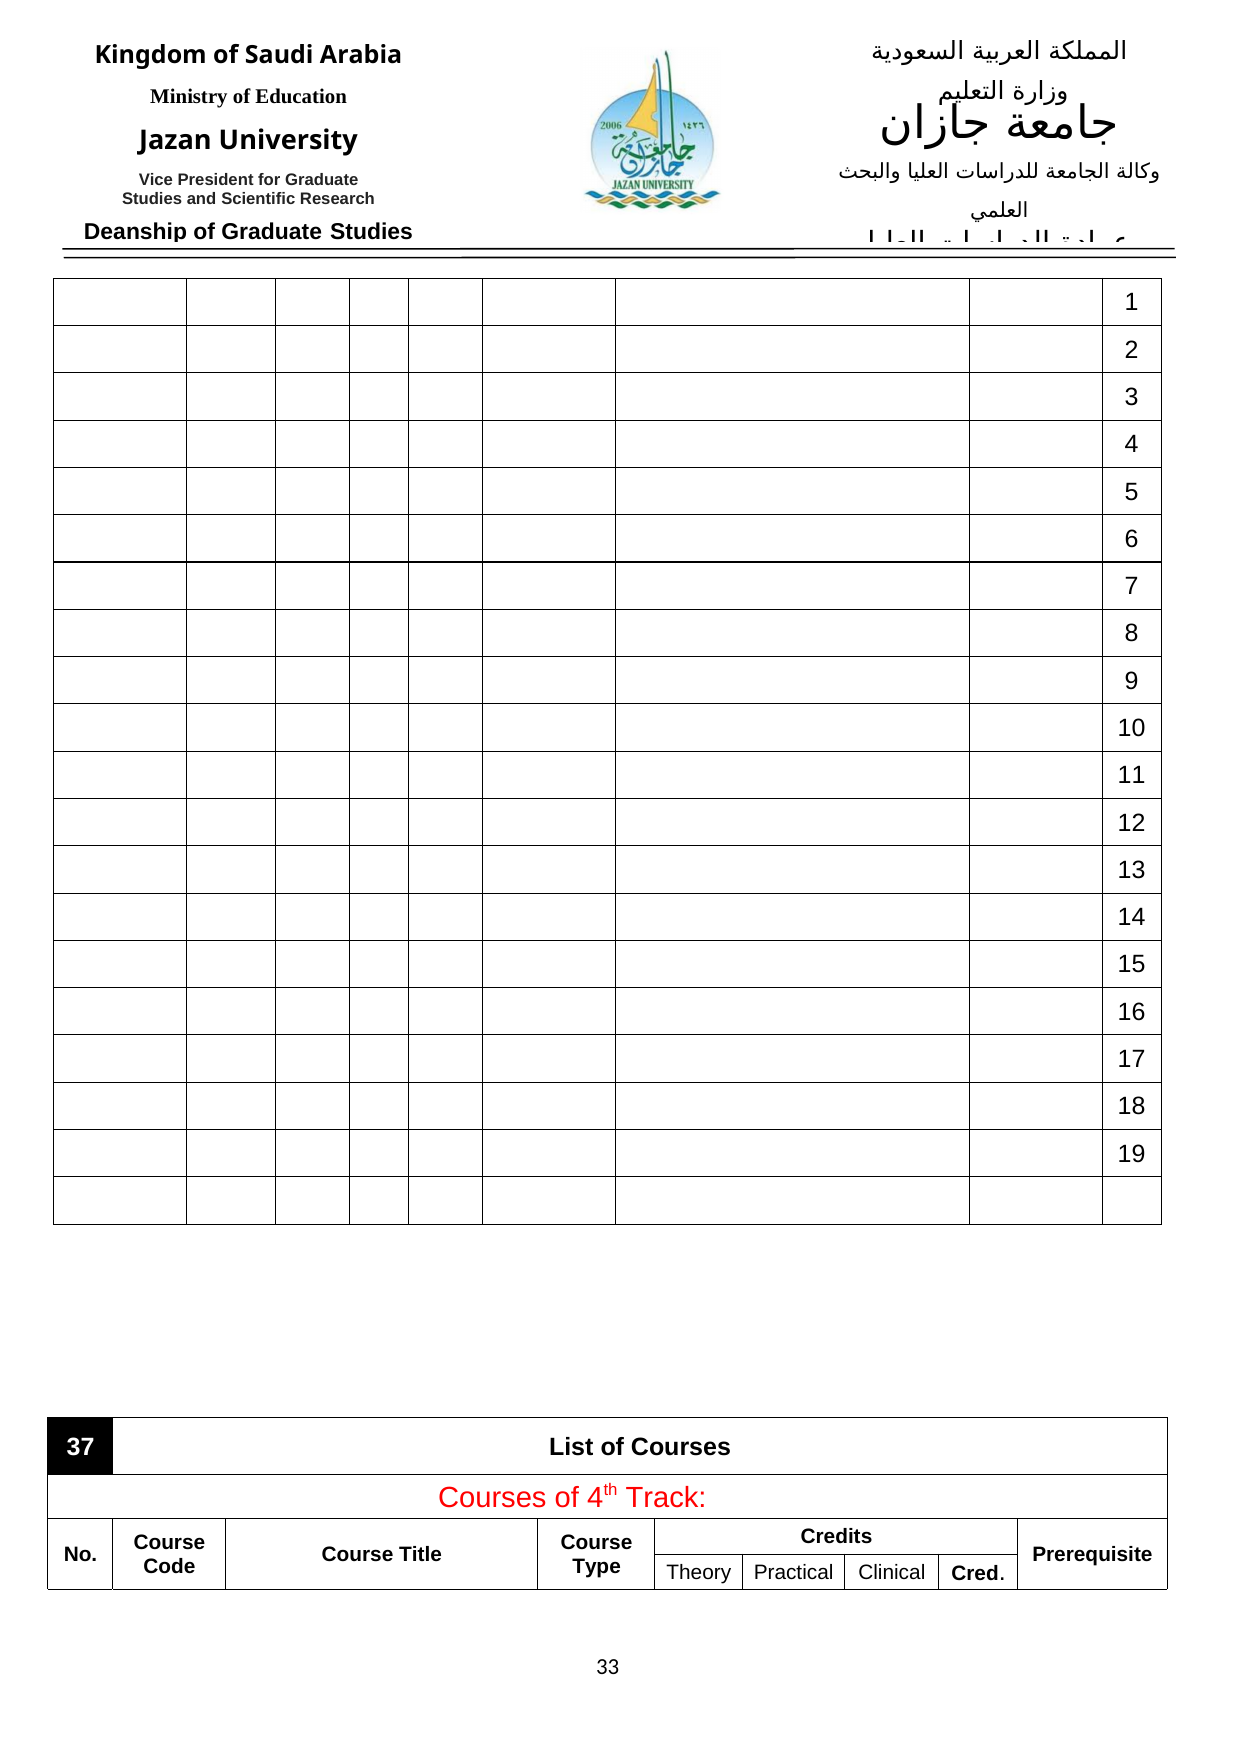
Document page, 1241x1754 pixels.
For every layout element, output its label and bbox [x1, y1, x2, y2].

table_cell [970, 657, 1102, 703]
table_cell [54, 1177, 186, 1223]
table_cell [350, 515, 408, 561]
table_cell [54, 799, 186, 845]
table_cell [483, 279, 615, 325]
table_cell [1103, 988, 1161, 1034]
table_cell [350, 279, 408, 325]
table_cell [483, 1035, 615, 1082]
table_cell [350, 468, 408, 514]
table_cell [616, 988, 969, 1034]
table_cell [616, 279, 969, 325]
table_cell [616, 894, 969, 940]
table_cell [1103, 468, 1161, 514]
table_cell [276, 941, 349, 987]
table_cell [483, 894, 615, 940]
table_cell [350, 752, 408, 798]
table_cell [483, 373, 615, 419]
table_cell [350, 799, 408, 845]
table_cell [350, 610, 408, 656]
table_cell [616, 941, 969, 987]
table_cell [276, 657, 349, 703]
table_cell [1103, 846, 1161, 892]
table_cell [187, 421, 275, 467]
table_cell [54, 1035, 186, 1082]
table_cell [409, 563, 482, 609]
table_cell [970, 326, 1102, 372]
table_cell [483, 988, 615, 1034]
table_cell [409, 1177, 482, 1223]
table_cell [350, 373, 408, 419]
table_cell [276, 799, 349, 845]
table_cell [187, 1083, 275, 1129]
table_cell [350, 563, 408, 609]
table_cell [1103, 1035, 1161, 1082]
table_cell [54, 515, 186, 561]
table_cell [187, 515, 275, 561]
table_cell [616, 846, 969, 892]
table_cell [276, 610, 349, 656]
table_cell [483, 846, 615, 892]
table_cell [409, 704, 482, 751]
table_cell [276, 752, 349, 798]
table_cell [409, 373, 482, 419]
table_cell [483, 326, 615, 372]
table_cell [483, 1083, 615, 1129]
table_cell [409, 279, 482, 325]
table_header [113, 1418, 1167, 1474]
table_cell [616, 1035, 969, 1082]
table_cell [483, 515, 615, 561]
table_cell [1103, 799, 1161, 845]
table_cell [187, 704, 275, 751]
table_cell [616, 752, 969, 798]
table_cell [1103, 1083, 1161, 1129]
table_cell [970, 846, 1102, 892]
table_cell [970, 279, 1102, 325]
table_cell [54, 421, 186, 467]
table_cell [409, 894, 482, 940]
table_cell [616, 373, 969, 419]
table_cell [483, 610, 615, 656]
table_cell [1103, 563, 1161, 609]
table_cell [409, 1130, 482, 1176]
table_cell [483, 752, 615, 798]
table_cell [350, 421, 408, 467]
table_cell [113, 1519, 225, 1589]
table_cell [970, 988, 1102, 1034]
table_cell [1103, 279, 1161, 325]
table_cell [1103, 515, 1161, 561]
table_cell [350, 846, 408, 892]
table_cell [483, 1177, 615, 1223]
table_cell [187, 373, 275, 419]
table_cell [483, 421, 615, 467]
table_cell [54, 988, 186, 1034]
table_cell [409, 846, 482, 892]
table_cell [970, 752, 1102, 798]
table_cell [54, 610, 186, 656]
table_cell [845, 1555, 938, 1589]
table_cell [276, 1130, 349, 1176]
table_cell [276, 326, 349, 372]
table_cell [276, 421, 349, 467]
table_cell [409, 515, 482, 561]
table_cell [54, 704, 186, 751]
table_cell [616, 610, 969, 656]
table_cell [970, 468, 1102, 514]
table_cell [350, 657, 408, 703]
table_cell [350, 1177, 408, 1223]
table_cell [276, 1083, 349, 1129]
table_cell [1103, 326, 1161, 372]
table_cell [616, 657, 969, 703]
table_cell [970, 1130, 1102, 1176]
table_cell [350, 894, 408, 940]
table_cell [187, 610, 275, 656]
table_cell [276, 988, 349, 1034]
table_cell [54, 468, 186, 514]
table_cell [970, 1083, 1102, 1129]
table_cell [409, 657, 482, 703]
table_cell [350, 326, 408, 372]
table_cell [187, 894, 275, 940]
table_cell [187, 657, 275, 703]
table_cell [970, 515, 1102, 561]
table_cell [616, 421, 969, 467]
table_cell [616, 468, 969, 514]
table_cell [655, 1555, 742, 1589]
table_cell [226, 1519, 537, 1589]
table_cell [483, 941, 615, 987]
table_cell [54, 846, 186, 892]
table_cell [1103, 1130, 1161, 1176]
picture [585, 50, 718, 210]
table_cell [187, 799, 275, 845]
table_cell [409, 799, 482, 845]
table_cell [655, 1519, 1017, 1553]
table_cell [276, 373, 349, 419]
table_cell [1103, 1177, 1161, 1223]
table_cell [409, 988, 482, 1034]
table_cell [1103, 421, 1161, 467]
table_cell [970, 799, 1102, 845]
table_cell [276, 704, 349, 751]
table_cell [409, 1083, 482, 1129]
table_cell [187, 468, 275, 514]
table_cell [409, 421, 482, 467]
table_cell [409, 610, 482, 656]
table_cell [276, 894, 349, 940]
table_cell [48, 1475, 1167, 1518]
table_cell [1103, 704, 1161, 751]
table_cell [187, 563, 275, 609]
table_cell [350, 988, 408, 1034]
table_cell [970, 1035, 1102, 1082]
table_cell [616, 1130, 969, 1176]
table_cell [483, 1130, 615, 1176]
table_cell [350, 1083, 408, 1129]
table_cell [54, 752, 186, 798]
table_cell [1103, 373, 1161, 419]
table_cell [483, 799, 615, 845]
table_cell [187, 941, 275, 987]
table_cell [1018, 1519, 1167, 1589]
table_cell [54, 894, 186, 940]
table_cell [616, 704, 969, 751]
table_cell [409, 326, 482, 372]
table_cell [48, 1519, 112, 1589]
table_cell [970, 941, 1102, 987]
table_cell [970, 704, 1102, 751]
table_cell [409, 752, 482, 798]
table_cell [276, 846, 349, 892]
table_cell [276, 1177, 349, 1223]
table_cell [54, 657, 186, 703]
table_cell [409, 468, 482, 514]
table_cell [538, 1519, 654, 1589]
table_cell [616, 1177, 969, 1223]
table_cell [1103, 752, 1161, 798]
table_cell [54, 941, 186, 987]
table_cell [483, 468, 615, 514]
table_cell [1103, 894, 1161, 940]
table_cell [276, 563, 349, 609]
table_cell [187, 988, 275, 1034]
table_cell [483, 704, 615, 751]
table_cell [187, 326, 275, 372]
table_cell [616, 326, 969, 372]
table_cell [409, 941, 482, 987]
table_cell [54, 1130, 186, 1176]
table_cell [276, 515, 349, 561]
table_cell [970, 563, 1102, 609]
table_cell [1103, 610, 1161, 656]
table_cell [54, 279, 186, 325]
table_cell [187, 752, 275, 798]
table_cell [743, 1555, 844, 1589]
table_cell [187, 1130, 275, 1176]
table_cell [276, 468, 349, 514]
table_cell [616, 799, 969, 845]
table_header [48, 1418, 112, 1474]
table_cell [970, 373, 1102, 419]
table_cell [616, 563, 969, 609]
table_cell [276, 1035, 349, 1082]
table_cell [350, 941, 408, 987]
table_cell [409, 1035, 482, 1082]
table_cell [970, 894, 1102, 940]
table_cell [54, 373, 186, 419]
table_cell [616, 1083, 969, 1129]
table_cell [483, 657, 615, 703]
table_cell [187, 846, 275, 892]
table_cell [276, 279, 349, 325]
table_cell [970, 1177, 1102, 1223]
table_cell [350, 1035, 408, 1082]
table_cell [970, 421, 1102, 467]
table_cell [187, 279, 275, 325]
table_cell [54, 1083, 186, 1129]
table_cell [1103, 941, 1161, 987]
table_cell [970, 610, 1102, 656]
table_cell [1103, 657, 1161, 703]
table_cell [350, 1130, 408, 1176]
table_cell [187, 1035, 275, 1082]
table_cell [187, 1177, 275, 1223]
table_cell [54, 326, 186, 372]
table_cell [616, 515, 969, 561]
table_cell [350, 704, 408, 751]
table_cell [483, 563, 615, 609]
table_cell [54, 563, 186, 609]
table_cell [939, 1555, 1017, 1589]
